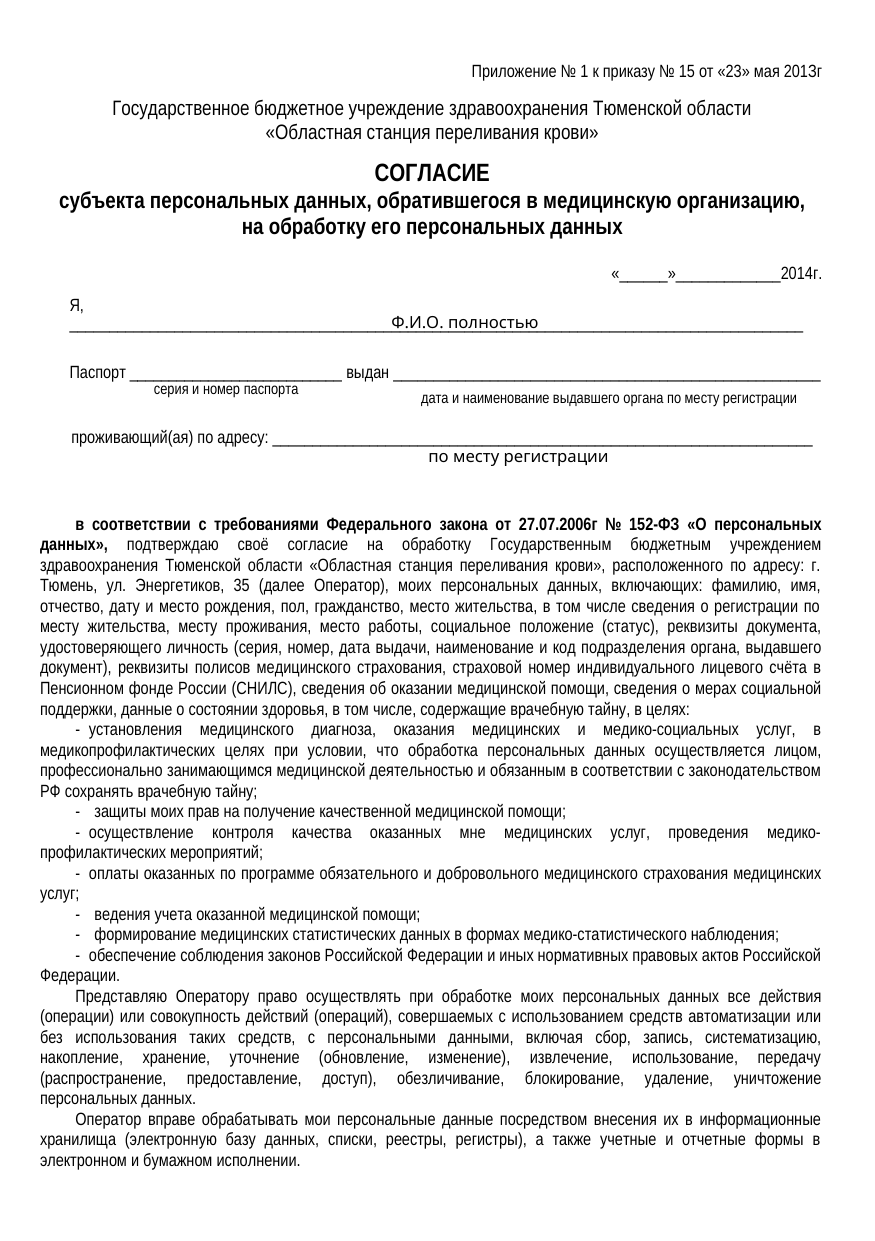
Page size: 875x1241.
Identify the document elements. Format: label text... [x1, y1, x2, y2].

list защиты моих прав на получение качественной медицинской помощи; [40, 801, 822, 822]
text в соответствии с требованиями Федерального закона от 27.07.2006г № 152-ФЗ «О персональных данных», подтверждаю своё согласие на обработку Государственным бюджетным учреждением здравоохранения Тюменской области «Областная станция переливания крови», расположенного по адресу: г. Тюмень, ул. Энергетиков, 35 (далее Оператор), моих персональных данных, включающих: фамилию, имя, отчество, дату и место рождения, пол, гражданство, место жительства, в том числе сведения о регистрации по месту жительства, месту проживания, место работы, социальное положение (статус), реквизиты документа, удостоверяющего личность (серия, номер, дата выдачи, наименование и код подразделения органа, выдавшего документ), реквизиты полисов медицинского страхования, страховой номер индивидуального лицевого счёта в Пенсионном фонде России (СНИЛС), сведения об оказании медицинской помощи, сведения о мерах социальной поддержки, данные о состоянии здоровья, в том числе, содержащие врачебную тайну, в целях: [40, 514, 822, 719]
text субъекта персональных данных, обратившегося в медицинскую организацию, на обработку его персональных данных [42, 187, 822, 240]
text «______»_____________2014г. [40, 266, 822, 283]
list обеспечение соблюдения законов Российской Федерации и иных нормативных правовых актов Российской Федерации. [40, 945, 822, 986]
list осуществление контроля качества оказанных мне медицинских услуг, проведения медико-профилактических мероприятий; [40, 822, 822, 863]
list установления медицинского диагноза, оказания медицинских и медико-социальных услуг, в медикопрофилактических целях при условии, что обработка персональных данных осуществляется лицом, профессионально занимающимся медицинской деятельностью и обязанным в соответствии с законодательством РФ сохранять врачебную тайну; [40, 719, 822, 801]
text Паспорт выдан _____________________________________________________ [40, 364, 822, 382]
text Оператор вправе обрабатывать мои персональные данные посредством внесения их в информационные хранилища (электронную базу данных, списки, реестры, регистры), а также учетные и отчетные формы в электронном и бумажном исполнении. [40, 1109, 822, 1171]
text Представляю Оператору право осуществлять при обработке моих персональных данных все действия (операции) или совокупность действий (операций), совершаемых с использованием средств автоматизации или без использования таких средств, с персональными данными, включая сбор, запись, систематизацию, накопление, хранение, уточнение (обновление, изменение), извлечение, использование, передачу (распространение, предоставление, доступ), обезличивание, блокирование, удаление, уничтожение персональных данных. [40, 986, 822, 1109]
text Приложение № 1 к приказу № 15 от «23» мая 201Зг [40, 61, 822, 81]
list оплаты оказанных по программе обязательного и добровольного медицинского страхования медицинских услуг; [40, 863, 822, 904]
list формирование медицинских статистических данных в формах медико-статистического наблюдения; [40, 924, 822, 945]
text серия и номер паспорта [40, 382, 822, 398]
list ведения учета оказанной медицинской помощи; [40, 904, 822, 924]
text Государственное бюджетное учреждение здравоохранения Тюменской области «Областная станция переливания крови» [42, 97, 822, 144]
text Я, ___________________________________________________________________________________________ [69, 297, 822, 351]
text СОГЛАСИЕ [42, 160, 822, 187]
